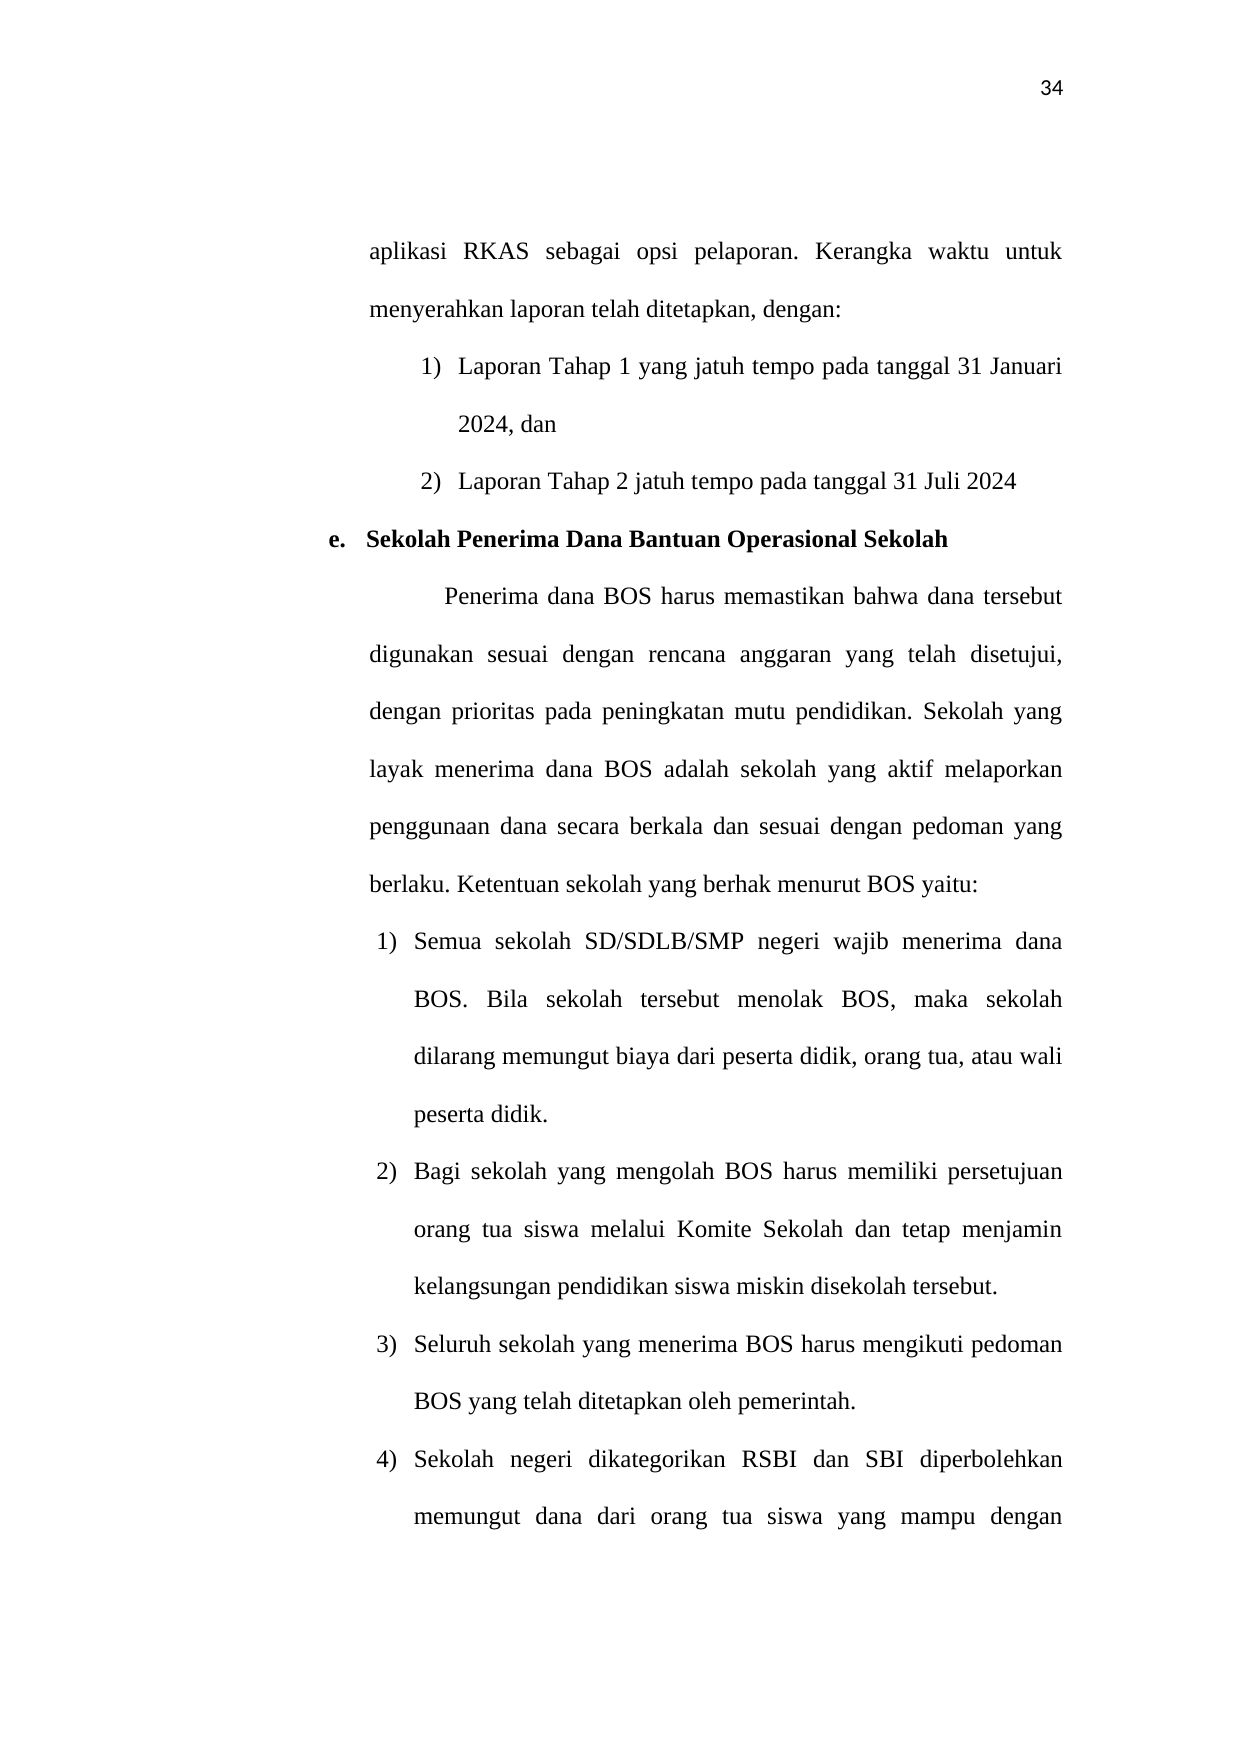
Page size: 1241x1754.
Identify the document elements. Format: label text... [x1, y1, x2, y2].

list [376, 1444, 1063, 1530]
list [369, 236, 1063, 322]
list Laporan Tahap 1 yang jatuh tempo pada tanggal 31 Januari 2024, dan [420, 351, 1063, 437]
list Sekolah Penerima Dana Bantuan Operasional Sekolah [328, 524, 1063, 552]
list Bagi sekolah yang mengolah BOS harus memiliki persetujuan orang tua siswa melalui Komite Sekolah dan tetap menjamin kelangsungan pendidikan siswa miskin disekolah tersebut. [376, 1156, 1063, 1300]
list Laporan Tahap 2 jatuh tempo pada tanggal 31 Juli 2024 [420, 466, 1063, 495]
text Penerima dana BOS harus memastikan bahwa dana tersebut digunakan sesuai dengan rencana anggaran yang telah disetujui, dengan prioritas pada peningkatan mutu pendidikan. Sekolah yang layak menerima dana BOS adalah sekolah yang aktif melaporkan penggunaan dana secara berkala dan sesuai dengan pedoman yang berlaku. Ketentuan sekolah yang berhak menurut BOS yaitu: [369, 581, 1063, 897]
list Semua sekolah SD/SDLB/SMP negeri wajib menerima dana BOS. Bila sekolah tersebut menolak BOS, maka sekolah dilarang memungut biaya dari peserta didik, orang tua, atau wali peserta didik. [376, 926, 1063, 1127]
list Seluruh sekolah yang menerima BOS harus mengikuti pedoman BOS yang telah ditetapkan oleh pemerintah. [376, 1329, 1063, 1415]
